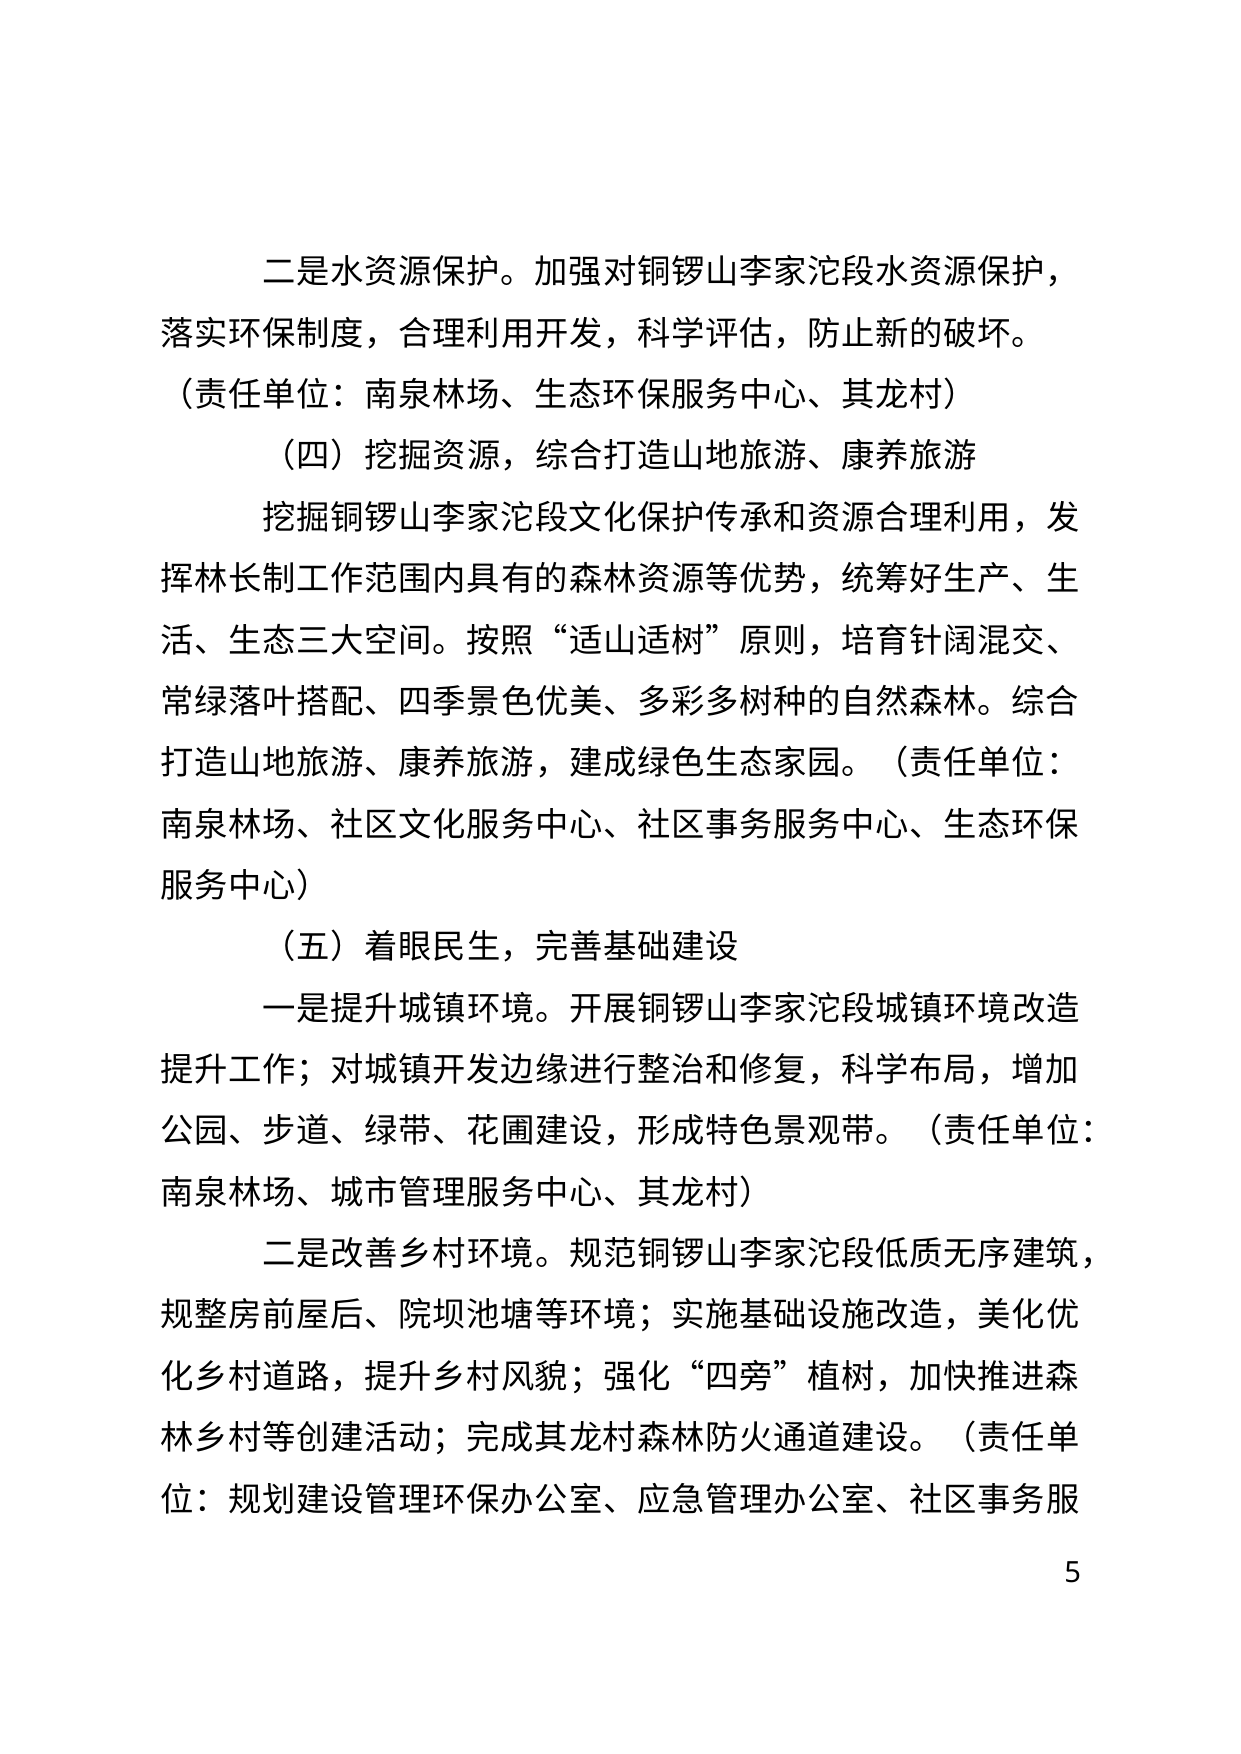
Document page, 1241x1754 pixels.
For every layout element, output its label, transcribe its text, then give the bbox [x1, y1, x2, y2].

text （五）着眼民生，完善基础建设 [160, 913, 1080, 975]
text 二是水资源保护。加强对铜锣山李家沱段水资源保护，落实环保制度，合理利用开发，科学评估，防止新的破坏。（责任单位：南泉林场、生态环保服务中心、其龙村） [160, 239, 1086, 423]
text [160, 1220, 1086, 1527]
text 一是提升城镇环境。开展铜锣山李家沱段城镇环境改造提升工作；对城镇开发边缘进行整治和修复，科学布局，增加公园、步道、绿带、花圃建设，形成特色景观带。（责任单位：南泉林场、城市管理服务中心、其龙村） [160, 975, 1086, 1220]
text （四）挖掘资源，综合打造山地旅游、康养旅游 [160, 423, 1080, 484]
text 挖掘铜锣山李家沱段文化保护传承和资源合理利用，发挥林长制工作范围内具有的森林资源等优势，统筹好生产、生活、生态三大空间。按照“适山适树”原则，培育针阔混交、常绿落叶搭配、四季景色优美、多彩多树种的自然森林。综合打造山地旅游、康养旅游，建成绿色生态家园。（责任单位：南泉林场、社区文化服务中心、社区事务服务中心、生态环保服务中心） [160, 484, 1086, 913]
